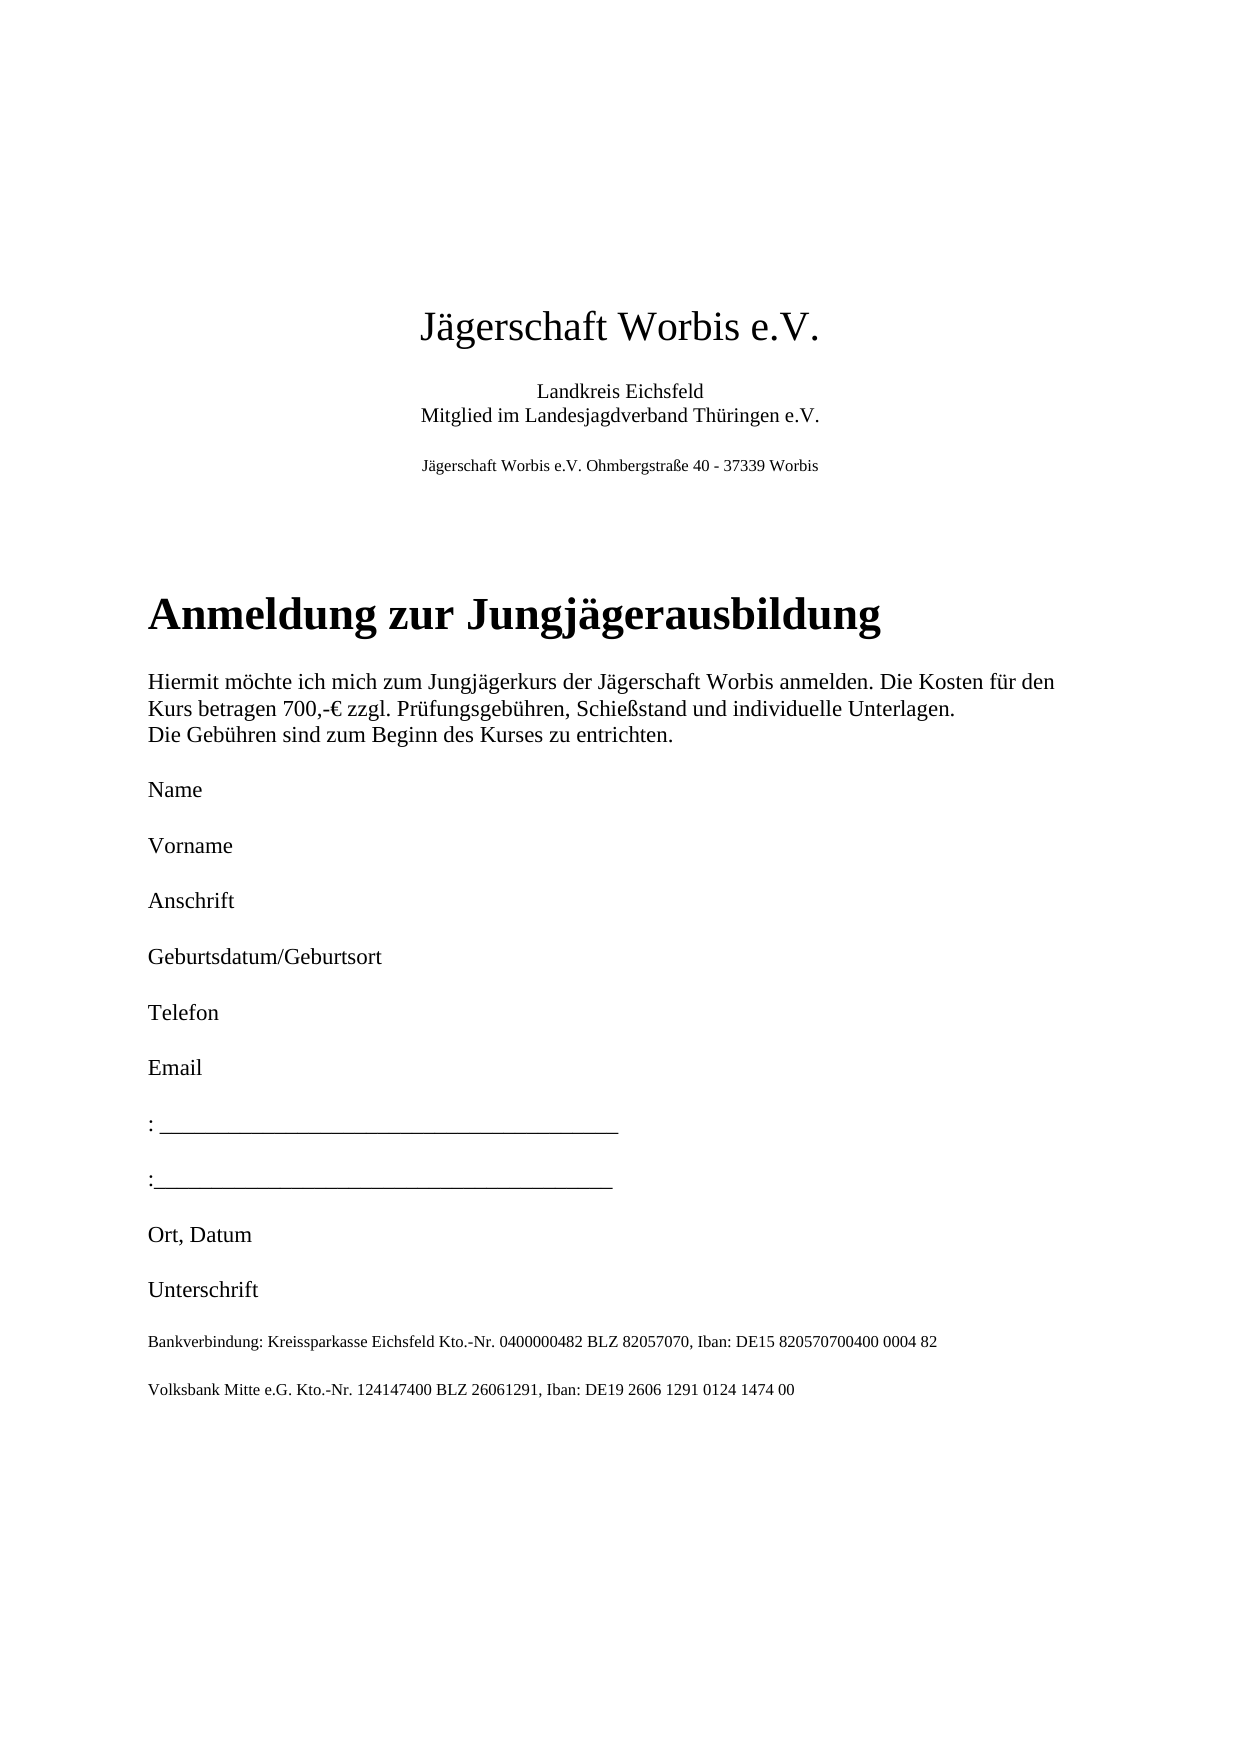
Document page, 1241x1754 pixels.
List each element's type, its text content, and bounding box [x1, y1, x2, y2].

text Vorname [148, 832, 1093, 858]
text Jägerschaft Worbis e.V. Ohmbergstraße 40 - 37339 Worbis [148, 456, 1093, 475]
text Ort, Datum [148, 1221, 1093, 1247]
text Bankverbindung: Kreissparkasse Eichsfeld Kto.-Nr. 0400000482 BLZ 82057070, Iban: DE15 820570700400 0004 82 [148, 1332, 1093, 1351]
text Unterschrift [148, 1276, 1093, 1302]
text Hiermit möchte ich mich zum Jungjägerkurs der Jägerschaft Worbis anmelden. Die Kosten für den Kurs betragen 700,-€ zzgl. Prüfungsgebühren, Schießstand und individuelle Unterlagen. Die Gebühren sind zum Beginn des Kurses zu entrichten. [148, 668, 1093, 747]
text Landkreis Eichsfeld Mitglied im Landesjagdverband Thüringen e.V. [148, 379, 1093, 427]
text Geburtsdatum/Geburtsort [148, 943, 1093, 969]
text Telefon [148, 998, 1093, 1025]
text Jägerschaft Worbis e.V. [148, 302, 1093, 350]
text Email [148, 1054, 1093, 1080]
text Anmeldung zur Jungjägerausbildung [148, 586, 1093, 639]
text Name [148, 776, 1093, 803]
text Volksbank Mitte e.G. Kto.-Nr. 124147400 BLZ 26061291, Iban: DE19 2606 1291 0124 1474 00 [148, 1380, 1093, 1428]
text Anschrift [148, 887, 1093, 914]
text : ________________________________________ [148, 1109, 1093, 1136]
text :________________________________________ [148, 1165, 1093, 1191]
